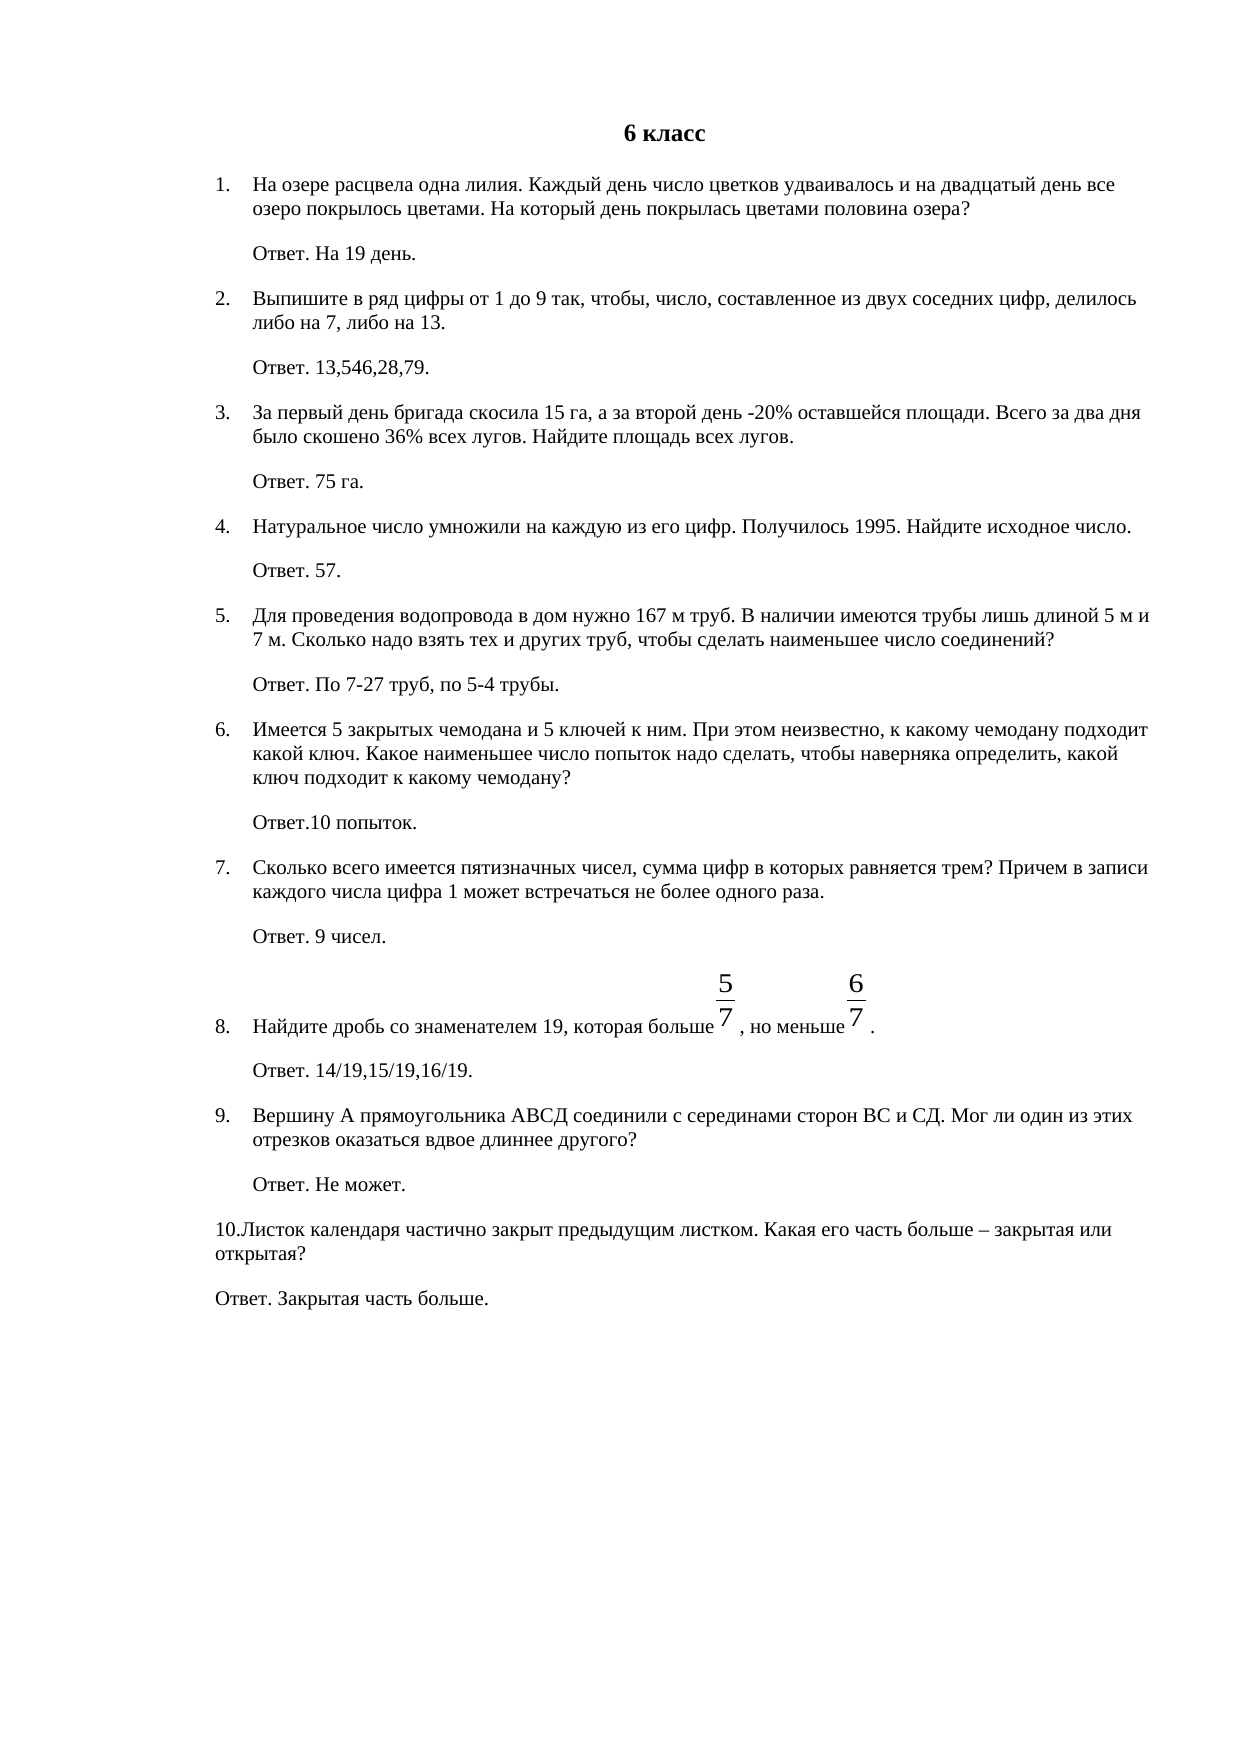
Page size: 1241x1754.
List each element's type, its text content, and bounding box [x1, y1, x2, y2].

list Ответ. 13,546,28,79. [252, 355, 1152, 379]
list На озере расцвела одна лилия. Каждый день число цветков удваивалось и на двадцатый день все озеро покрылось цветами. На который день покрылась цветами половина озера? [215, 172, 1152, 220]
text 6 класс [177, 118, 1152, 147]
list Ответ. На 19 день. [252, 241, 1152, 265]
text 10.Листок календаря частично закрыт предыдущим листком. Какая его часть больше – закрытая или открытая? [215, 1217, 1152, 1265]
list Для проведения водопровода в дом нужно 167 м труб. В наличии имеются трубы лишь длиной 5 м и 7 м. Сколько надо взять тех и других труб, чтобы сделать наименьшее число соединений? [215, 603, 1152, 651]
list Ответ. Не может. [252, 1172, 1152, 1196]
list Найдите дробь со знаменателем 19, которая больше, но меньше. [215, 969, 1152, 1038]
list Ответ. 14/19,15/19,16/19. [252, 1058, 1152, 1082]
list Ответ. 75 га. [252, 469, 1152, 493]
list Сколько всего имеется пятизначных чисел, сумма цифр в которых равняется трем? Причем в записи каждого числа цифра 1 может встречаться не более одного раза. [215, 855, 1152, 903]
list Ответ.10 попыток. [252, 810, 1152, 834]
list Ответ. 9 чисел. [252, 924, 1152, 948]
list За первый день бригада скосила 15 га, а за второй день -20% оставшейся площади. Всего за два дня было скошено 36% всех лугов. Найдите площадь всех лугов. [215, 400, 1152, 448]
list Ответ. По 7-27 труб, по 5-4 трубы. [252, 672, 1152, 696]
list Выпишите в ряд цифры от 1 до 9 так, чтобы, число, составленное из двух соседних цифр, делилось либо на 7, либо на 13. [215, 286, 1152, 334]
list Вершину А прямоугольника АВСД соединили с серединами сторон ВС и СД. Мог ли один из этих отрезков оказаться вдвое длиннее другого? [215, 1103, 1152, 1151]
list Ответ. 57. [252, 558, 1152, 582]
text Ответ. Закрытая часть больше. [215, 1286, 1152, 1310]
list Имеется 5 закрытых чемодана и 5 ключей к ним. При этом неизвестно, к какому чемодану подходит какой ключ. Какое наименьшее число попыток надо сделать, чтобы наверняка определить, какой ключ подходит к какому чемодану? [215, 717, 1152, 789]
list Натуральное число умножили на каждую из его цифр. Получилось 1995. Найдите исходное число. [215, 513, 1152, 538]
